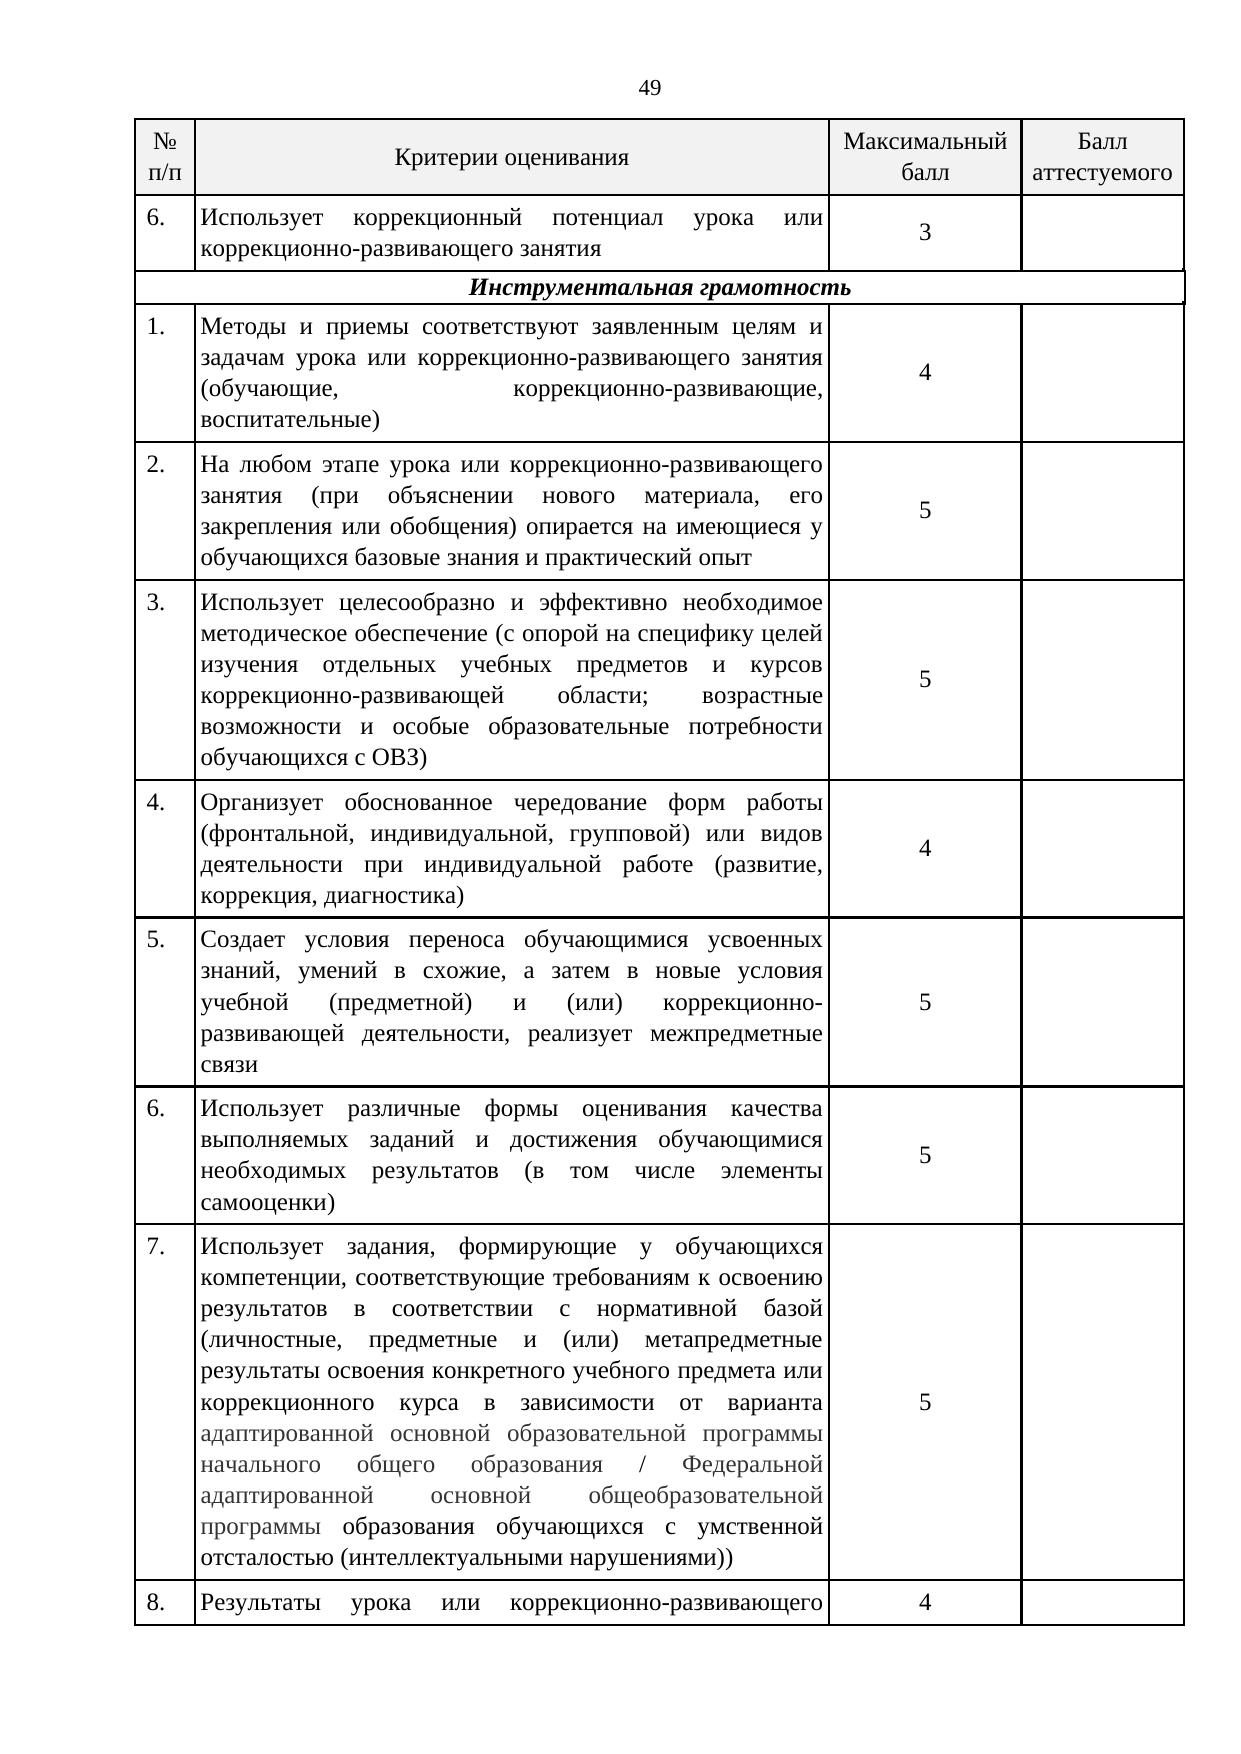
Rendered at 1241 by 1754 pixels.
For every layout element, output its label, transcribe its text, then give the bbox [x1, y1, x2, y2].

table_cell 8. [136, 1581, 194, 1623]
table_cell 6. [136, 1088, 194, 1223]
table_cell 4 [830, 781, 1020, 916]
table_cell 5 [830, 443, 1020, 578]
table_cell [1023, 443, 1183, 578]
table_cell 2. [136, 443, 194, 578]
table_cell 5 [830, 919, 1020, 1085]
table_cell [1023, 1225, 1183, 1578]
table_cell 5 [830, 581, 1020, 778]
table_cell [1023, 1581, 1183, 1623]
table_cell 7. [136, 1225, 194, 1578]
table_cell Инструментальная грамотность [136, 272, 1184, 303]
table_cell [1023, 305, 1183, 441]
table_cell Использует целесообразно и эффективно необходимое методическое обеспечение (с опорой на специфику целей изучения отдельных учебных предметов и курсов коррекционно-развивающей области; возрастные возможности и особые образовательные потребности обучающихся с ОВЗ) [196, 581, 828, 778]
table_cell 4 [830, 1581, 1020, 1623]
table_cell 3. [136, 581, 194, 778]
table_header Максимальный балл [830, 120, 1020, 194]
table_cell [1023, 781, 1183, 916]
table_cell Использует коррекционный потенциал урока или коррекционно-развивающего занятия [196, 196, 828, 270]
table_header № п/п [136, 120, 194, 194]
table_cell 4. [136, 781, 194, 916]
table_cell 4 [830, 305, 1020, 441]
table_cell 6. [136, 196, 194, 270]
table_cell [1023, 919, 1183, 1085]
table_cell Методы и приемы соответствуют заявленным целям и задачам урока или коррекционно-развивающего занятия (обучающие, коррекционно-развивающие, воспитательные) [196, 305, 828, 441]
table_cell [196, 1581, 828, 1623]
table_cell 5 [830, 1088, 1020, 1223]
table_cell 5 [830, 1225, 1020, 1578]
table_cell На любом этапе урока или коррекционно-развивающего занятия (при объяснении нового материала, его закрепления или обобщения) опирается на имеющиеся у обучающихся базовые знания и практический опыт [196, 443, 828, 578]
table_cell Создает условия переноса обучающимися усвоенных знаний, умений в схожие, а затем в новые условия учебной (предметной) и (или) коррекционно-развивающей деятельности, реализует межпредметные связи [196, 919, 828, 1085]
table_cell 1. [136, 305, 194, 441]
table_cell Организует обоснованное чередование форм работы (фронтальной, индивидуальной, групповой) или видов деятельности при индивидуальной работе (развитие, коррекция, диагностика) [196, 781, 828, 916]
table_cell Использует различные формы оценивания качества выполняемых заданий и достижения обучающимися необходимых результатов (в том числе элементы самооценки) [196, 1088, 828, 1223]
table_header Балл аттестуемого [1023, 120, 1183, 194]
table_cell Использует задания, формирующие у обучающихся компетенции, соответствующие требованиям к освоению результатов в соответствии с нормативной базой (личностные, предметные и (или) метапредметные результаты освоения конкретного учебного предмета или коррекционного курса в зависимости от варианта адаптированной основной образовательной программы начального общего образования / Федеральной адаптированной основной общеобразовательной программы образования обучающихся с умственной отсталостью (интеллектуальными нарушениями)) [196, 1225, 828, 1578]
table_cell [1023, 196, 1183, 270]
table_cell [1023, 1088, 1183, 1223]
table_cell 5. [136, 919, 194, 1085]
table_cell 3 [830, 196, 1020, 270]
table_header Критерии оценивания [196, 120, 828, 194]
table_cell [1023, 581, 1183, 778]
